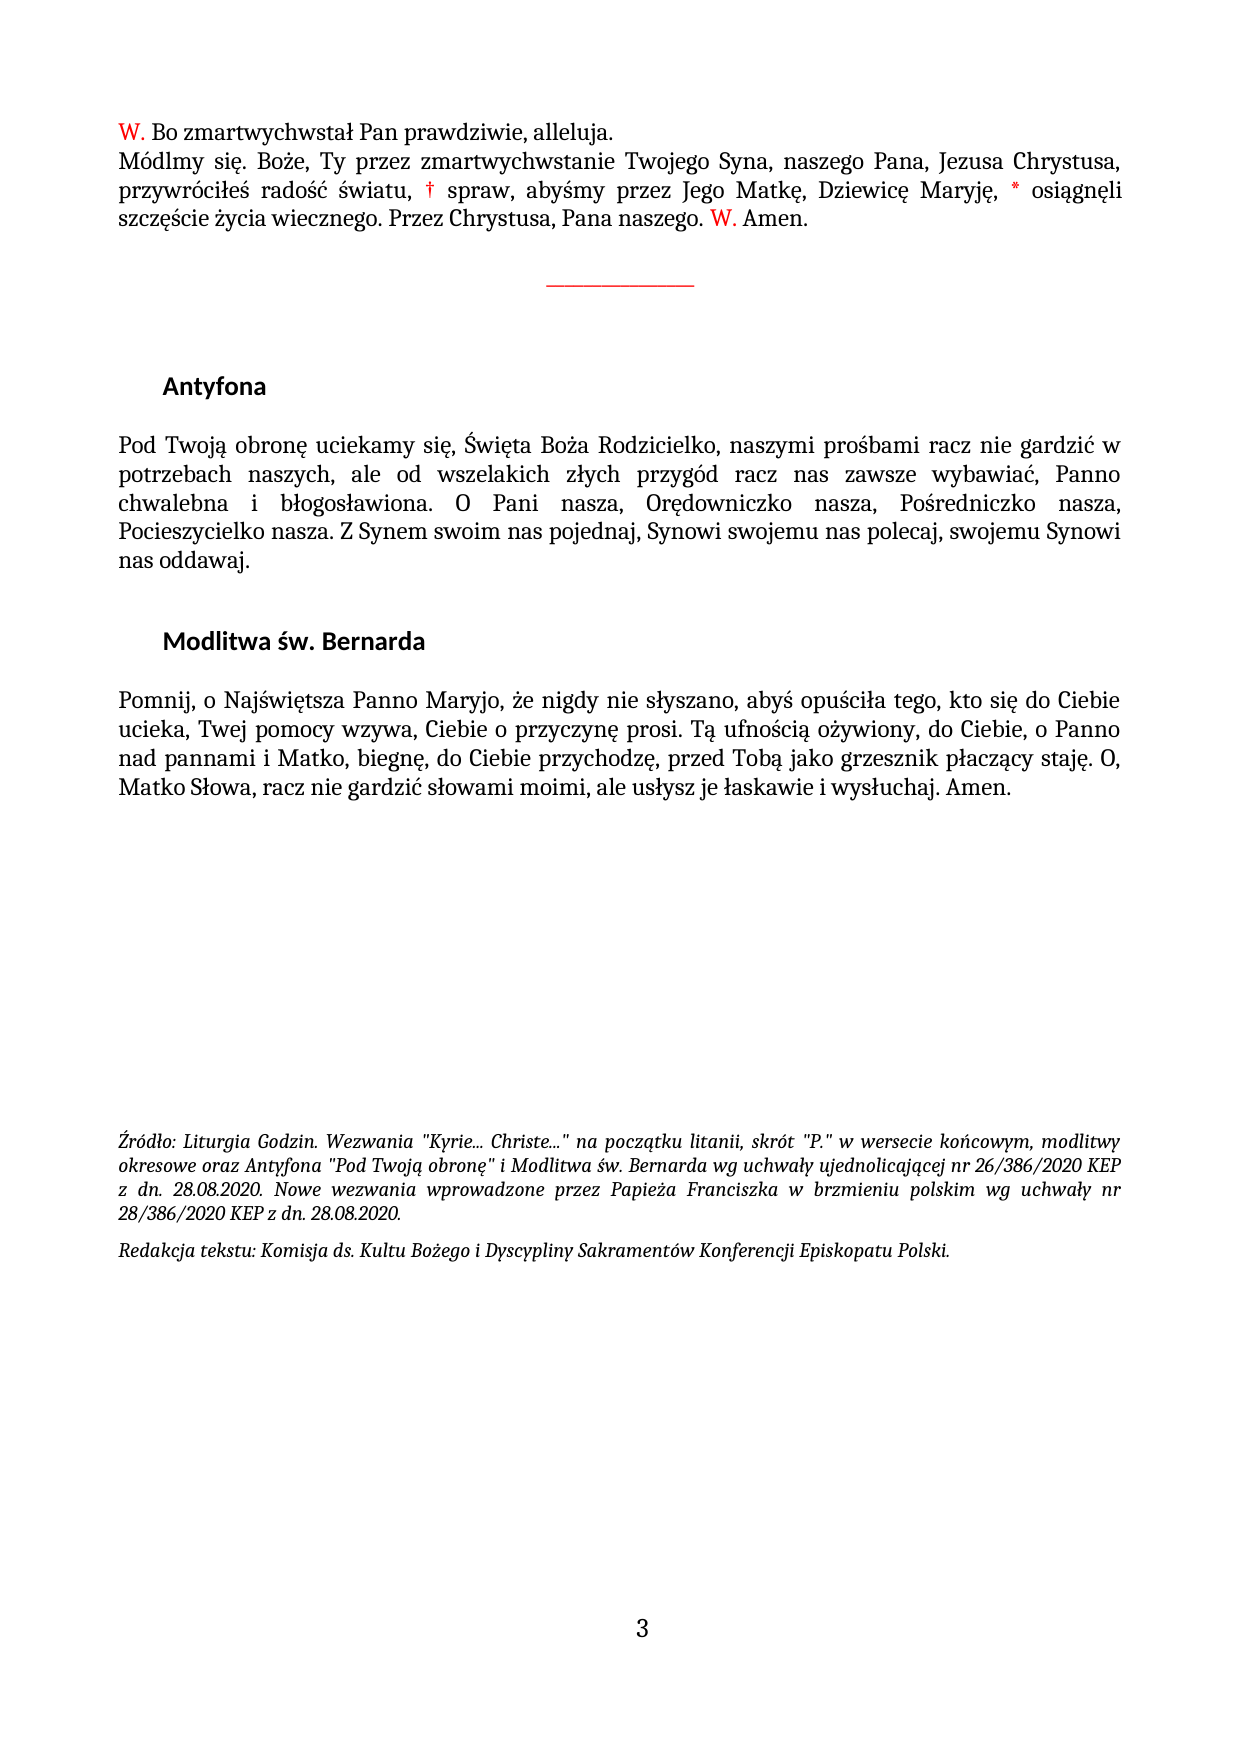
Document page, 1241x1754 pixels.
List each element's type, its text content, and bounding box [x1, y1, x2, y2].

text W. Bo zmartwychwstał Pan prawdziwie, alleluja. [118, 118, 1122, 147]
text Redakcja tekstu: Komisja ds. Kultu Bożego i Dyscypliny Sakramentów Konferencji Episkopatu Polski. [118, 1238, 1122, 1262]
subtitle Antyfona [162, 369, 1122, 402]
text ________________ [118, 262, 1122, 291]
text Źródło: Liturgia Godzin. Wezwania "Kyrie... Christe..." na początku litanii, skrót "P." w wersecie końcowym, modlitwy okresowe oraz Antyfona "Pod Twoją obronę" i Modlitwa św. Bernarda wg uchwały ujednolicającej nr 26/386/2020 KEP z dn. 28.08.2020. Nowe wezwania wprowadzone przez Papieża Franciszka w brzmieniu polskim wg uchwały nr 28/386/2020 KEP z dn. 28.08.2020. [118, 1130, 1122, 1226]
text Pod Twoją obronę uciekamy się, Święta Boża Rodzicielko, naszymi prośbami racz nie gardzić w potrzebach naszych, ale od wszelakich złych przygód racz nas zawsze wybawiać, Panno chwalebna i błogosławiona. O Pani nasza, Orędowniczko nasza, Pośredniczko nasza, Pocieszycielko nasza. Z Synem swoim nas pojednaj, Synowi swojemu nas polecaj, swojemu Synowi nas oddawaj. [118, 431, 1122, 575]
text Pomnij, o Najświętsza Panno Maryjo, że nigdy nie słyszano, abyś opuściła tego, kto się do Ciebie ucieka, Twej pomocy wzywa, Ciebie o przyczynę prosi. Tą ufnością ożywiony, do Ciebie, o Panno nad pannami i Matko, biegnę, do Ciebie przychodzę, przed Tobą jako grzesznik płaczący staję. O, Matko Słowa, racz nie gardzić słowami moimi, ale usłysz je łaskawie i wysłuchaj. Amen. [118, 686, 1122, 801]
text Módlmy się. Boże, Ty przez zmartwychwstanie Twojego Syna, naszego Pana, Jezusa Chrystusa, przywróciłeś radość światu, † spraw, abyśmy przez Jego Matkę, Dziewicę Maryję, * osiągnęli szczęście życia wiecznego. Przez Chrystusa, Pana naszego. W. Amen. [118, 147, 1122, 233]
subtitle Modlitwa św. Bernarda [162, 624, 1122, 657]
